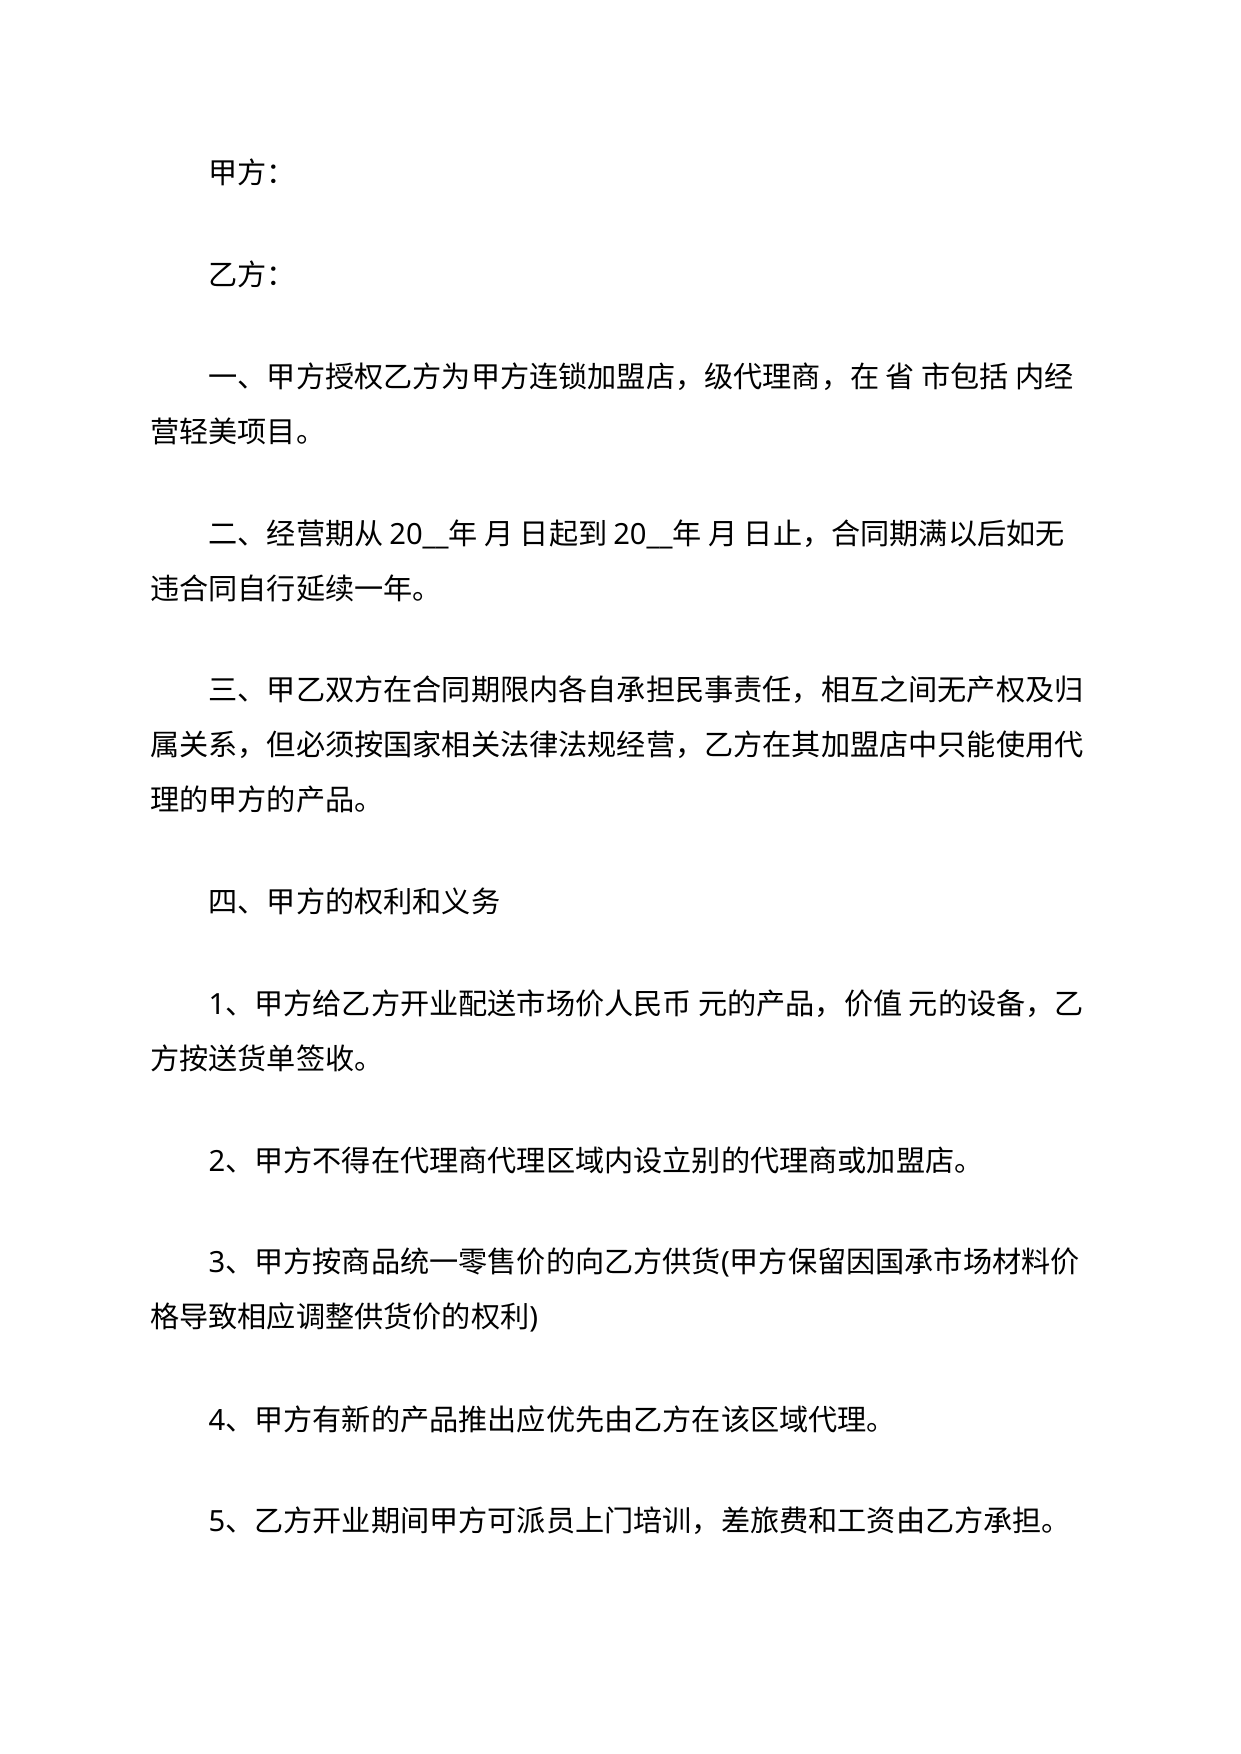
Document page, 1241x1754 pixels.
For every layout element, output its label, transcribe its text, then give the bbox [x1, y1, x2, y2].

text 1、甲方给乙方开业配送市场价人民币 元的产品，价值 元的设备，乙方按送货单签收。 [150, 980, 1090, 1078]
text 甲方： [150, 150, 1090, 192]
text 乙方： [150, 252, 1090, 294]
text 二、经营期从20__年 月 日起到20__年 月 日止，合同期满以后如无违合同自行延续一年。 [150, 510, 1090, 607]
text 一、甲方授权乙方为甲方连锁加盟店，级代理商，在 省 市包括 内经营轻美项目。 [150, 353, 1090, 451]
text 3、甲方按商品统一零售价的向乙方供货(甲方保留因国承市场材料价格导致相应调整供货价的权利) [150, 1239, 1090, 1336]
text 5、乙方开业期间甲方可派员上门培训，差旅费和工资由乙方承担。 [150, 1498, 1090, 1540]
text 四、甲方的权利和义务 [150, 878, 1090, 921]
text 2、甲方不得在代理商代理区域内设立别的代理商或加盟店。 [150, 1137, 1090, 1179]
text 4、甲方有新的产品推出应优先由乙方在该区域代理。 [150, 1396, 1090, 1438]
text 三、甲乙双方在合同期限内各自承担民事责任，相互之间无产权及归属关系，但必须按国家相关法律法规经营，乙方在其加盟店中只能使用代理的甲方的产品。 [150, 667, 1090, 819]
